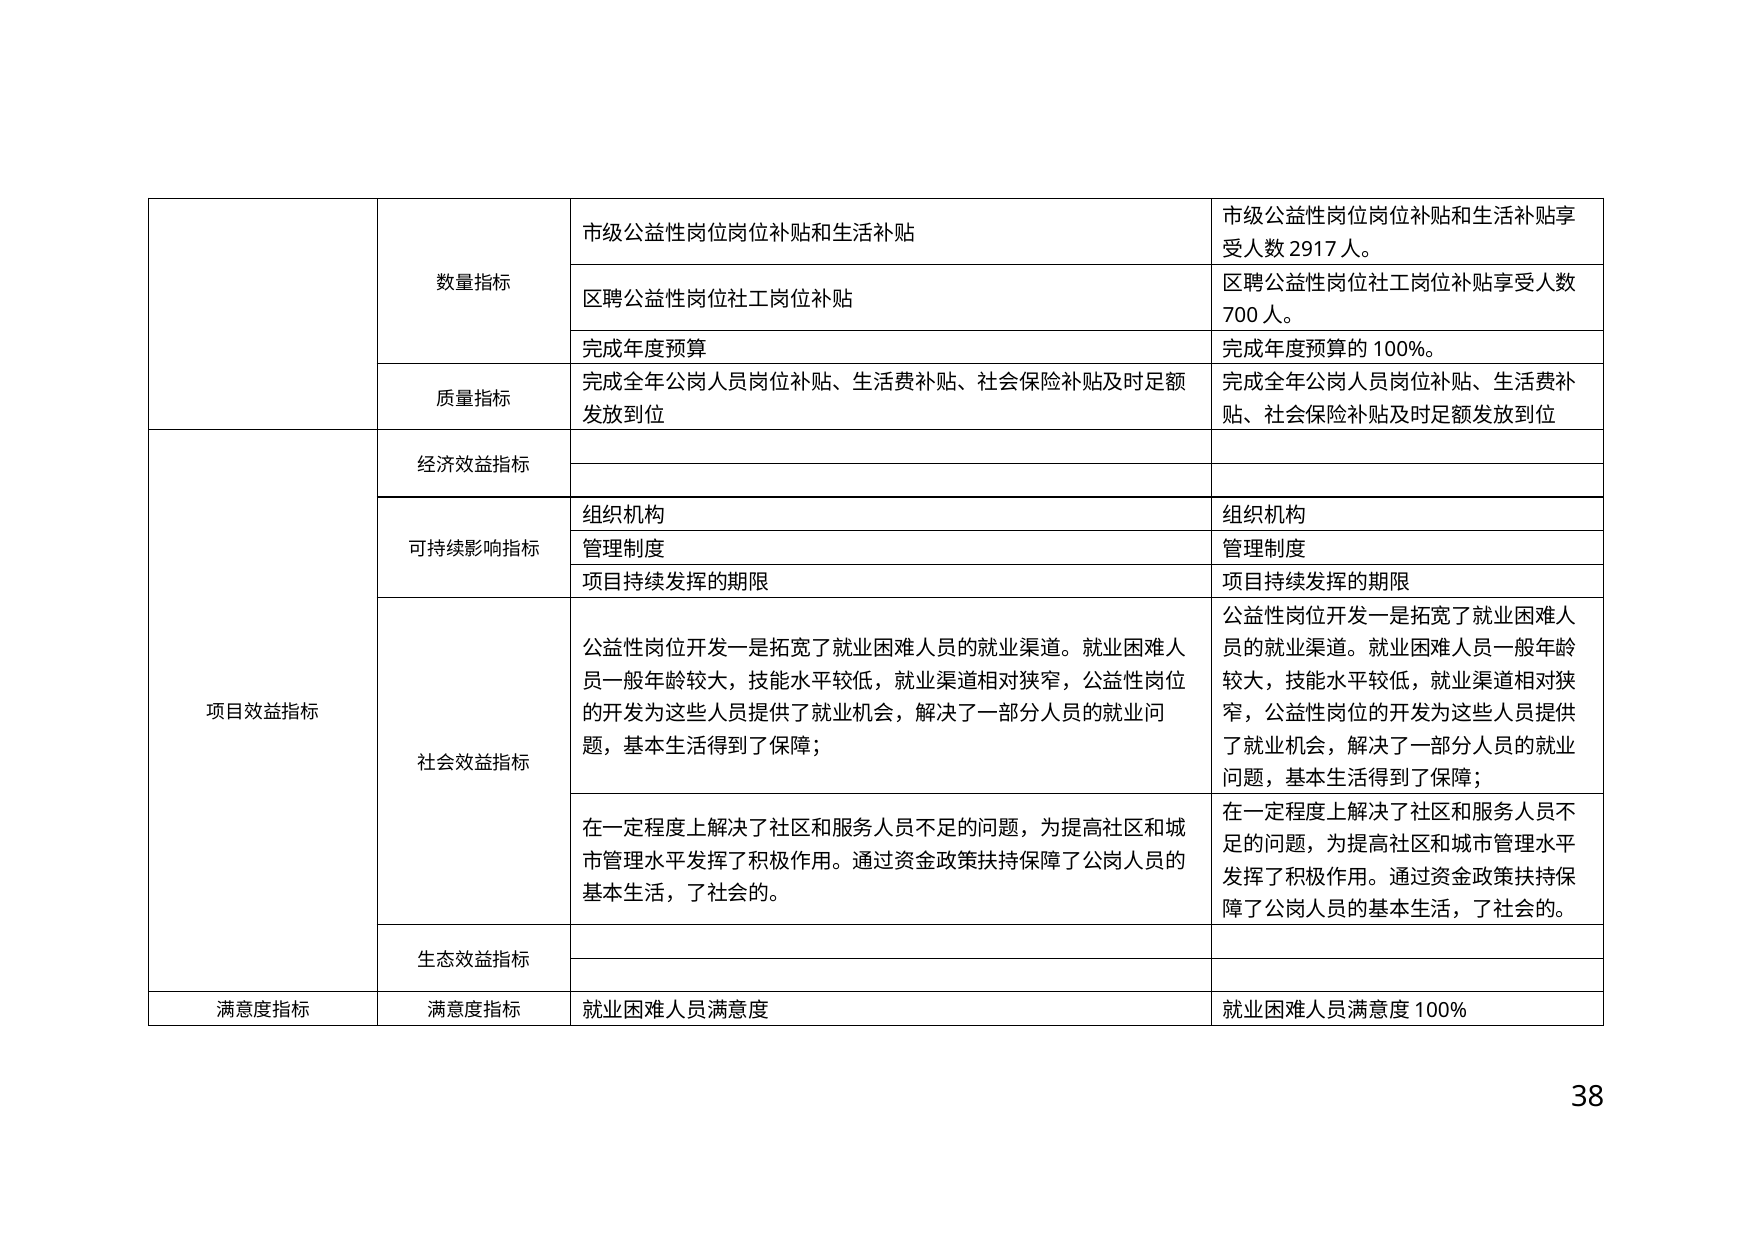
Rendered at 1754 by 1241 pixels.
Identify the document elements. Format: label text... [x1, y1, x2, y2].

table_cell [1212, 925, 1603, 958]
table_cell 可持续影响指标 [378, 498, 570, 597]
table_cell 项目持续发挥的期限 [1212, 565, 1603, 597]
table_cell 在一定程度上解决了社区和服务人员不足的问题，为提高社区和城市管理水平发挥了积极作用。通过资金政策扶持保障了公岗人员的基本生活，了社会的。 [571, 794, 1211, 924]
table_cell 经济效益指标 [378, 430, 570, 496]
table_cell 项目持续发挥的期限 [571, 565, 1211, 597]
table_cell 市级公益性岗位岗位补贴和生活补贴 [571, 199, 1211, 264]
table_cell [1212, 959, 1603, 991]
table_cell 公益性岗位开发一是拓宽了就业困难人员的就业渠道。就业困难人员一般年龄较大，技能水平较低，就业渠道相对狭窄，公益性岗位的开发为这些人员提供了就业机会，解决了一部分人员的就业问题，基本生活得到了保障； [1212, 598, 1603, 793]
table_cell [571, 464, 1211, 496]
table_cell 公益性岗位开发一是拓宽了就业困难人员的就业渠道。就业困难人员一般年龄较大，技能水平较低，就业渠道相对狭窄，公益性岗位的开发为这些人员提供了就业机会，解决了一部分人员的就业问题，基本生活得到了保障； [571, 598, 1211, 793]
table_cell 社会效益指标 [378, 598, 570, 924]
table_cell 区聘公益性岗位社工岗位补贴享受人数700人。 [1212, 265, 1603, 330]
table_cell [571, 925, 1211, 958]
table_cell 市级公益性岗位岗位补贴和生活补贴享受人数2917人。 [1212, 199, 1603, 264]
table_cell 质量指标 [378, 364, 570, 429]
table_cell 组织机构 [571, 498, 1211, 530]
table_cell 满意度指标 [378, 992, 570, 1025]
table_cell 满意度指标 [149, 992, 377, 1025]
table_cell 完成全年公岗人员岗位补贴、生活费补贴、社会保险补贴及时足额发放到位 [571, 364, 1211, 429]
table_cell [1212, 464, 1603, 496]
table_cell 区聘公益性岗位社工岗位补贴 [571, 265, 1211, 330]
table_cell 完成年度预算的100%。 [1212, 331, 1603, 363]
table_cell [571, 430, 1211, 463]
table_cell 生态效益指标 [378, 925, 570, 991]
table_cell 数量指标 [378, 199, 570, 363]
table_cell 组织机构 [1212, 498, 1603, 530]
table_cell 项目效益指标 [149, 430, 377, 991]
table_cell 管理制度 [1212, 531, 1603, 563]
table_cell 管理制度 [571, 531, 1211, 563]
table_cell 就业困难人员满意度 [571, 992, 1211, 1025]
table_cell 完成全年公岗人员岗位补贴、生活费补贴、社会保险补贴及时足额发放到位 [1212, 364, 1603, 429]
table_cell 在一定程度上解决了社区和服务人员不足的问题，为提高社区和城市管理水平发挥了积极作用。通过资金政策扶持保障了公岗人员的基本生活，了社会的。 [1212, 794, 1603, 924]
table_cell [1212, 430, 1603, 463]
table_cell 就业困难人员满意度100% [1212, 992, 1603, 1025]
table_cell 完成年度预算 [571, 331, 1211, 363]
table_cell [571, 959, 1211, 991]
